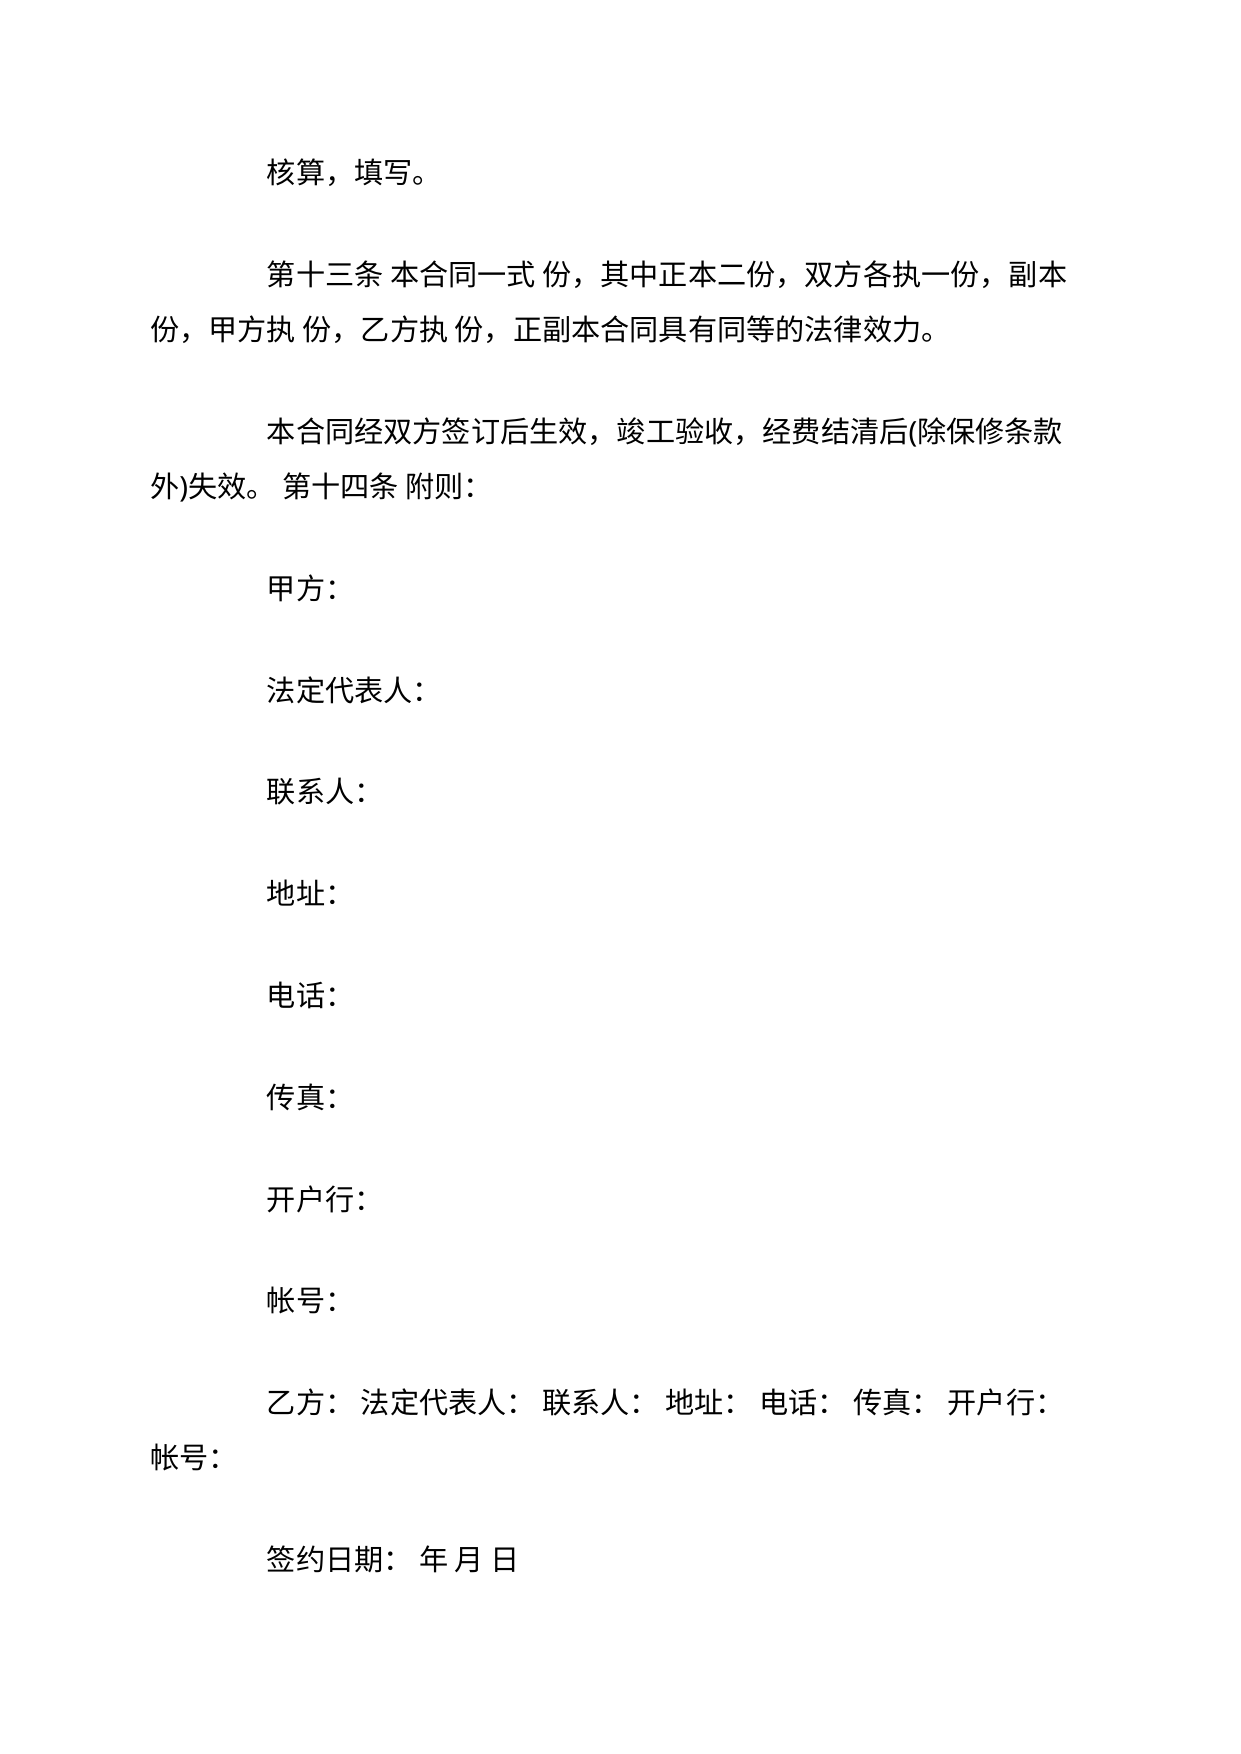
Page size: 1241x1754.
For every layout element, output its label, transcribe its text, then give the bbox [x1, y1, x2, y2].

text 签约日期： 年 月 日 [150, 1536, 1090, 1578]
text 帐号： [150, 1278, 1090, 1320]
text 本合同经双方签订后生效，竣工验收，经费结清后(除保修条款外)失效。 第十四条 附则： [150, 408, 1090, 506]
text 法定代表人： [150, 667, 1090, 709]
text 核算，填写。 [150, 150, 1090, 192]
text 传真： [150, 1074, 1090, 1117]
text 开户行： [150, 1176, 1090, 1218]
text 甲方： [150, 565, 1090, 608]
text 联系人： [150, 769, 1090, 811]
text 乙方： 法定代表人： 联系人： 地址： 电话： 传真： 开户行： 帐号： [150, 1379, 1090, 1477]
text 地址： [150, 871, 1090, 913]
text 电话： [150, 972, 1090, 1015]
text 第十三条 本合同一式 份，其中正本二份，双方各执一份，副本 份，甲方执 份，乙方执 份，正副本合同具有同等的法律效力。 [150, 252, 1090, 349]
